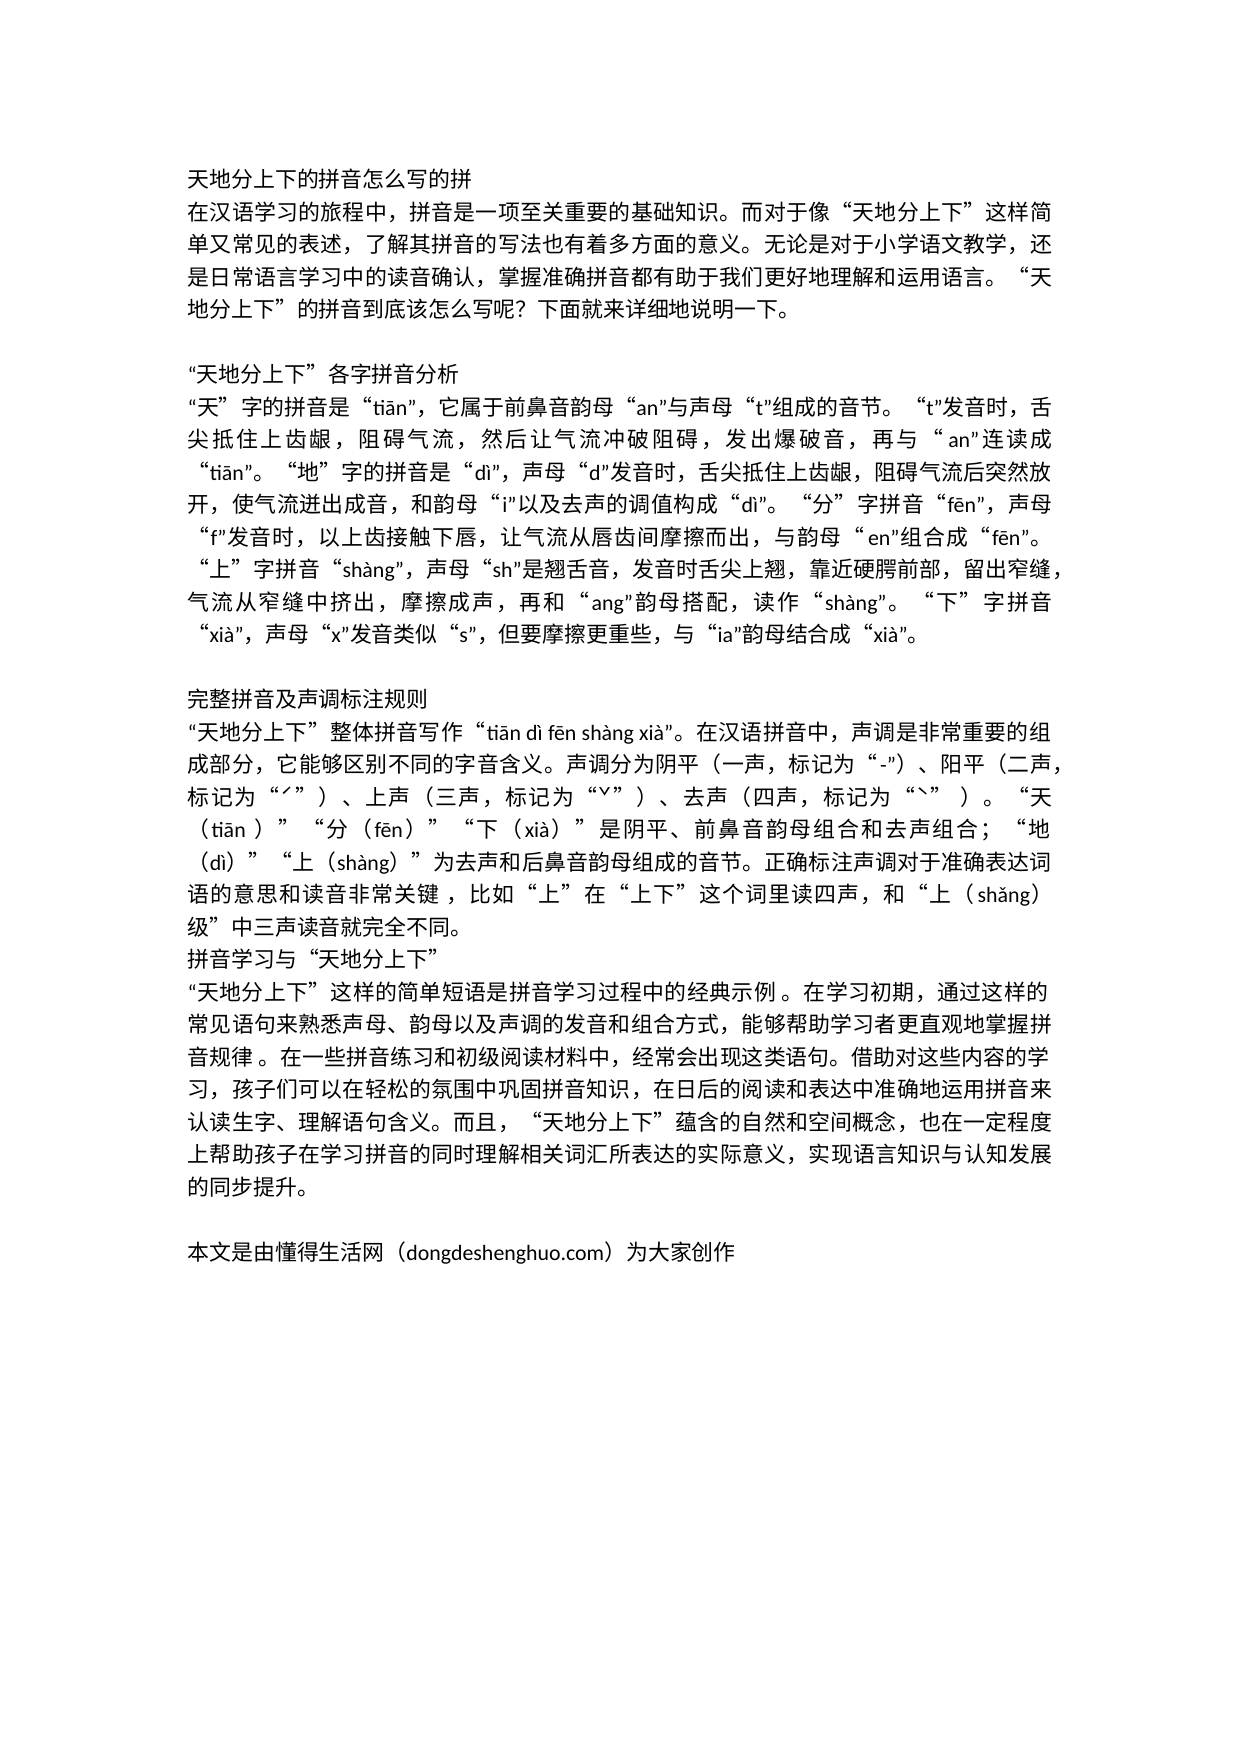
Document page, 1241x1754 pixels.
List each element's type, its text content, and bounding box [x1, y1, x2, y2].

text “天地分上下”整体拼音写作“tiān dì fēn shàng xià”。在汉语拼音中，声调是非常重要的组成部分，它能够区别不同的字音含义。声调分为阴平（一声，标记为“-”）、阳平（二声，标记为“ˊ”）、上声（三声，标记为“ˇ”）、去声（四声，标记为“ˋ” ）。“天（tiān ）”“分（fēn）”“下（xià）”是阴平、前鼻音韵母组合和去声组合；“地（dì）”“上（shàng）”为去声和后鼻音韵母组成的音节。正确标注声调对于准确表达词语的意思和读音非常关键 ，比如“上”在“上下”这个词里读四声，和“上（shǎng）级”中三声读音就完全不同。 [187, 714, 1053, 942]
text 在汉语学习的旅程中，拼音是一项至关重要的基础知识。而对于像“天地分上下”这样简单又常见的表述，了解其拼音的写法也有着多方面的意义。无论是对于小学语文教学，还是日常语言学习中的读音确认，掌握准确拼音都有助于我们更好地理解和运用语言。“天地分上下”的拼音到底该怎么写呢？下面就来详细地说明一下。 [187, 194, 1053, 324]
text “天”字的拼音是“tiān”，它属于前鼻音韵母“an”与声母“t”组成的音节。“t”发音时，舌尖抵住上齿龈，阻碍气流，然后让气流冲破阻碍，发出爆破音，再与“an”连读成“tiān”。“地”字的拼音是“dì”，声母“d”发音时，舌尖抵住上齿龈，阻碍气流后突然放开，使气流迸出成音，和韵母“i”以及去声的调值构成“dì”。“分”字拼音“fēn”，声母“f”发音时，以上齿接触下唇，让气流从唇齿间摩擦而出，与韵母“en”组合成“fēn”。“上”字拼音“shàng”，声母“sh”是翘舌音，发音时舌尖上翘，靠近硬腭前部，留出窄缝，气流从窄缝中挤出，摩擦成声，再和“ang”韵母搭配，读作“shàng”。“下”字拼音“xià”，声母“x”发音类似“s”，但要摩擦更重些，与“ia”韵母结合成“xià”。 [187, 389, 1053, 649]
text 本文是由懂得生活网（dongdeshenghuo.com）为大家创作 [187, 1234, 1053, 1267]
text 天地分上下的拼音怎么写的拼 [187, 162, 1053, 194]
text “天地分上下”各字拼音分析 [187, 357, 1053, 389]
text “天地分上下”这样的简单短语是拼音学习过程中的经典示例 。在学习初期，通过这样的常见语句来熟悉声母、韵母以及声调的发音和组合方式，能够帮助学习者更直观地掌握拼音规律 。在一些拼音练习和初级阅读材料中，经常会出现这类语句。借助对这些内容的学习，孩子们可以在轻松的氛围中巩固拼音知识，在日后的阅读和表达中准确地运用拼音来认读生字、理解语句含义。而且，“天地分上下”蕴含的自然和空间概念，也在一定程度上帮助孩子在学习拼音的同时理解相关词汇所表达的实际意义，实现语言知识与认知发展的同步提升。 [187, 974, 1053, 1202]
text 拼音学习与“天地分上下” [187, 942, 1053, 974]
text 完整拼音及声调标注规则 [187, 682, 1053, 714]
